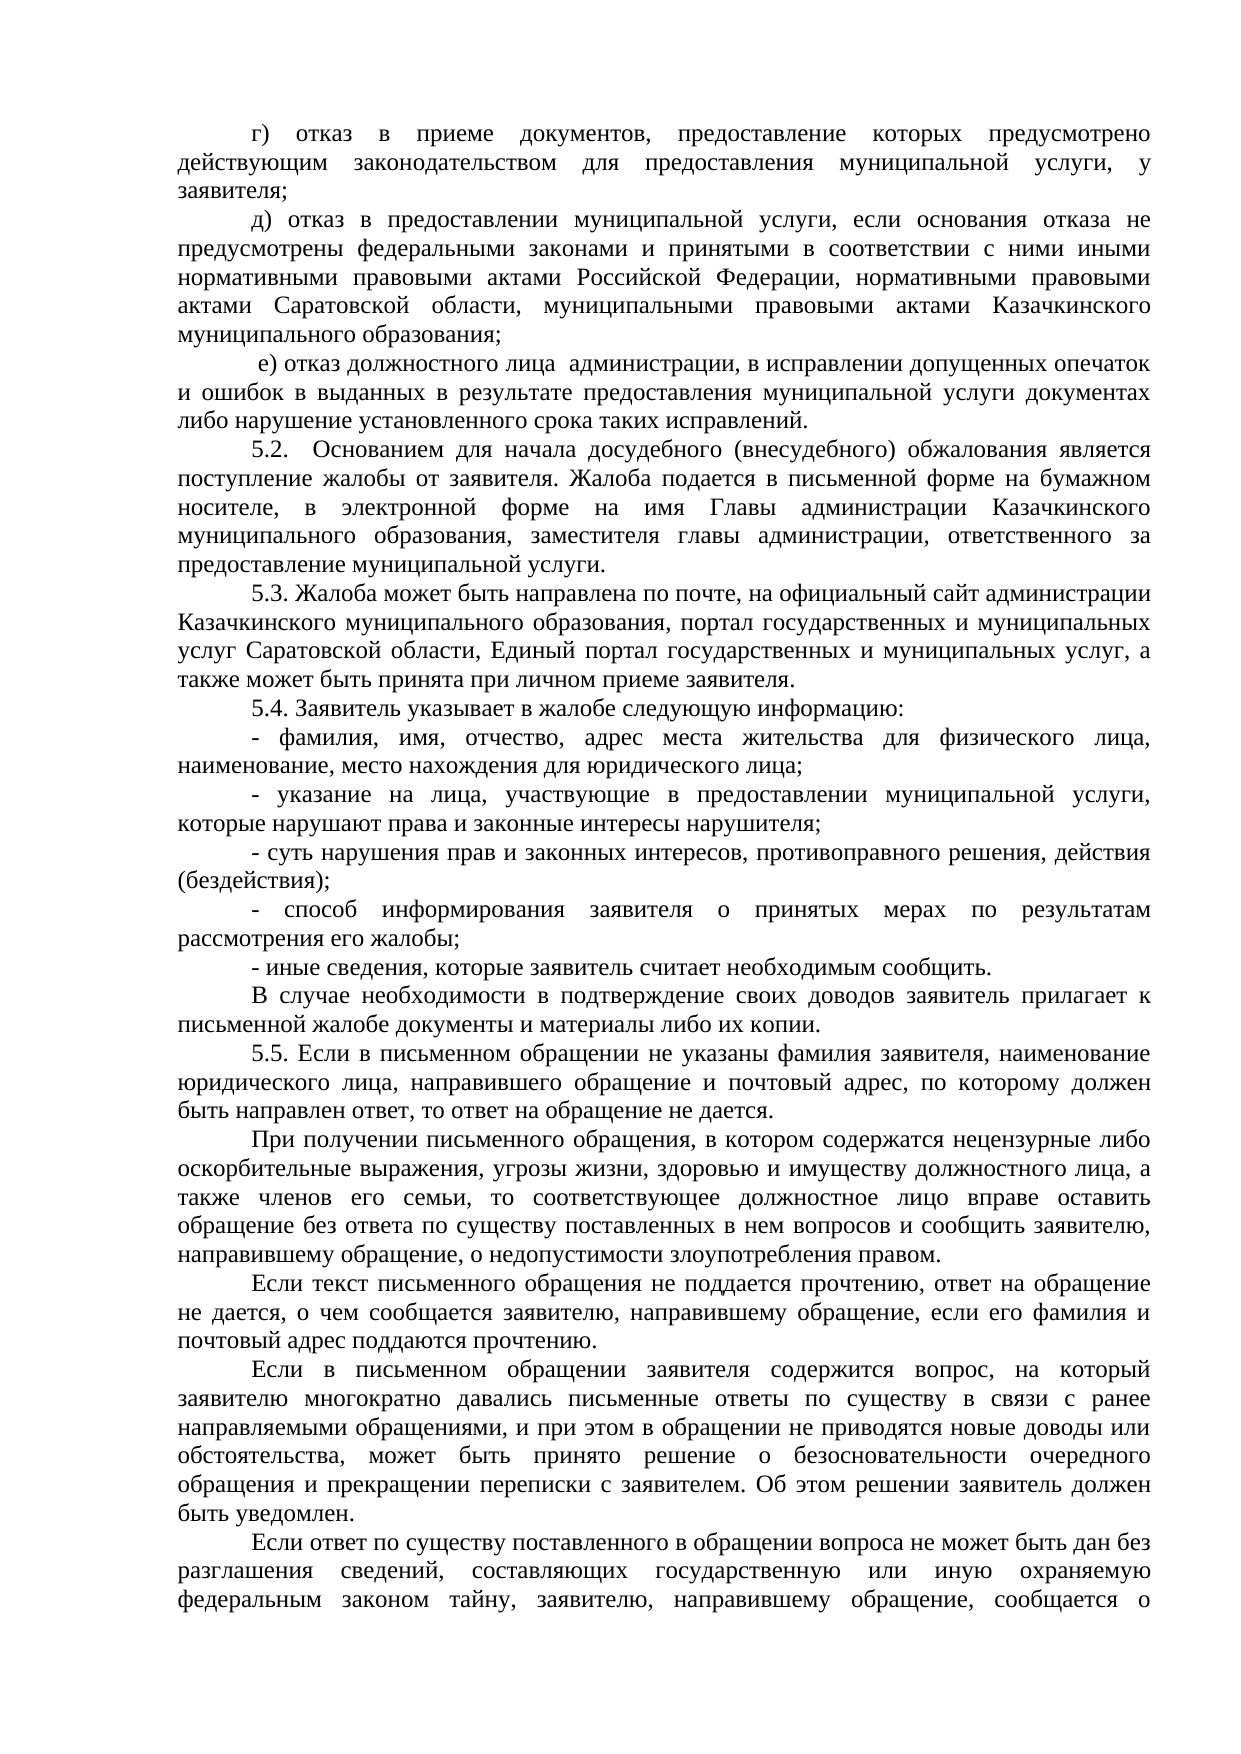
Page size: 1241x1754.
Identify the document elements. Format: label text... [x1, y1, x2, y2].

text Если в письменном обращении заявителя содержится вопрос, на который заявителю многократно давались письменные ответы по существу в связи с ранее направляемыми обращениями, и при этом в обращении не приводятся новые доводы или обстоятельства, может быть принято решение о безосновательности очередного обращения и прекращении переписки с заявителем. Об этом решении заявитель должен быть уведомлен. [177, 1354, 1152, 1527]
text - способ информирования заявителя о принятых мерах по результатам рассмотрения его жалобы; [177, 894, 1152, 952]
text При получении письменного обращения, в котором содержатся нецензурные либо оскорбительные выражения, угрозы жизни, здоровью и имуществу должностного лица, а также членов его семьи, то соответствующее должностное лицо вправе оставить обращение без ответа по существу поставленных в нем вопросов и сообщить заявителю, направившему обращение, о недопустимости злоупотребления правом. [177, 1124, 1152, 1268]
text - указание на лица, участвующие в предоставлении муниципальной услуги, которые нарушают права и законные интересы нарушителя; [177, 779, 1152, 837]
text 5.2. Основанием для начала досудебного (внесудебного) обжалования является поступление жалобы от заявителя. Жалоба подается в письменной форме на бумажном носителе, в электронной форме на имя Главы администрации Казачкинского муниципального образования, заместителя главы администрации, ответственного за предоставление муниципальной услуги. [177, 434, 1152, 578]
text 5.3. Жалоба может быть направлена по почте, на официальный сайт администрации Казачкинского муниципального образования, портал государственных и муниципальных услуг Саратовской области, Единый портал государственных и муниципальных услуг, а также может быть принята при личном приеме заявителя. [177, 578, 1152, 693]
text В случае необходимости в подтверждение своих доводов заявитель прилагает к письменной жалобе документы и материалы либо их копии. [177, 981, 1152, 1038]
text - суть нарушения прав и законных интересов, противоправного решения, действия (бездействия); [177, 837, 1152, 894]
text г) отказ в приеме документов, предоставление которых предусмотрено действующим законодательством для предоставления муниципальной услуги, у заявителя; [177, 118, 1152, 204]
text д) отказ в предоставлении муниципальной услуги, если основания отказа не предусмотрены федеральными законами и принятыми в соответствии с ними иными нормативными правовыми актами Российской Федерации, нормативными правовыми актами Саратовской области, муниципальными правовыми актами Казачкинского муниципального образования; [177, 204, 1152, 348]
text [177, 1527, 1152, 1613]
text 5.4. Заявитель указывает в жалобе следующую информацию: [177, 693, 1152, 722]
text е) отказ должностного лица администрации, в исправлении допущенных опечаток и ошибок в выданных в результате предоставления муниципальной услуги документах либо нарушение установленного срока таких исправлений. [177, 348, 1152, 434]
text Если текст письменного обращения не поддается прочтению, ответ на обращение не дается, о чем сообщается заявителю, направившему обращение, если его фамилия и почтовый адрес поддаются прочтению. [177, 1268, 1152, 1354]
text 5.5. Если в письменном обращении не указаны фамилия заявителя, наименование юридического лица, направившего обращение и почтовый адрес, по которому должен быть направлен ответ, то ответ на обращение не дается. [177, 1038, 1152, 1124]
text - фамилия, имя, отчество, адрес места жительства для физического лица, наименование, место нахождения для юридического лица; [177, 722, 1152, 779]
text - иные сведения, которые заявитель считает необходимым сообщить. [177, 952, 1152, 981]
